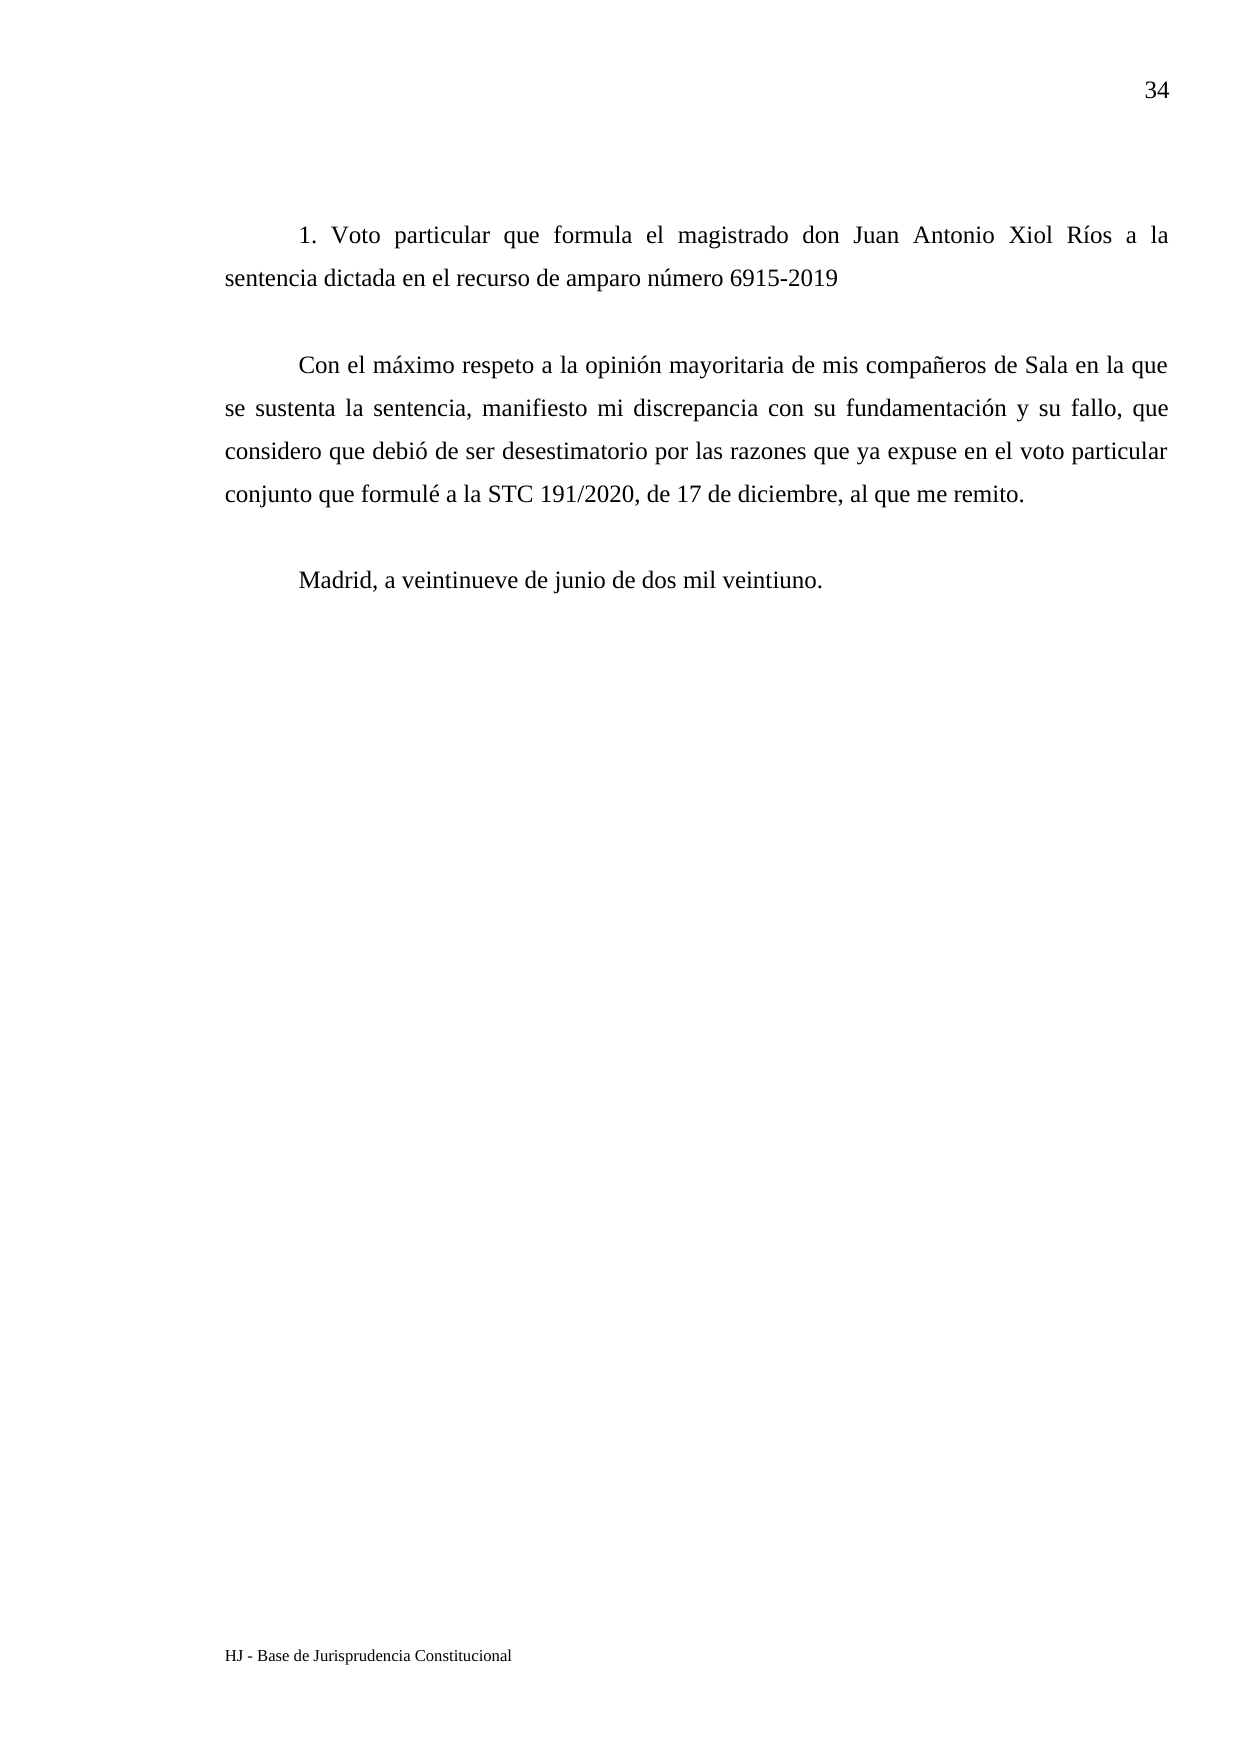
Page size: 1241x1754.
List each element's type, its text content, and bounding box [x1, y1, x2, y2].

text Madrid, a veintinueve de junio de dos mil veintiuno. [224, 565, 1169, 594]
text Con el máximo respeto a la opinión mayoritaria de mis compañeros de Sala en la que se sustenta la sentencia, manifiesto mi discrepancia con su fundamentación y su fallo, que considero que debió de ser desestimatorio por las razones que ya expuse en el voto particular conjunto que formulé a la STC 191/2020, de 17 de diciembre, al que me remito. [224, 350, 1169, 508]
text 1. Voto particular que formula el magistrado don Juan Antonio Xiol Ríos a la sentencia dictada en el recurso de amparo número 6915-2019 [224, 220, 1169, 292]
